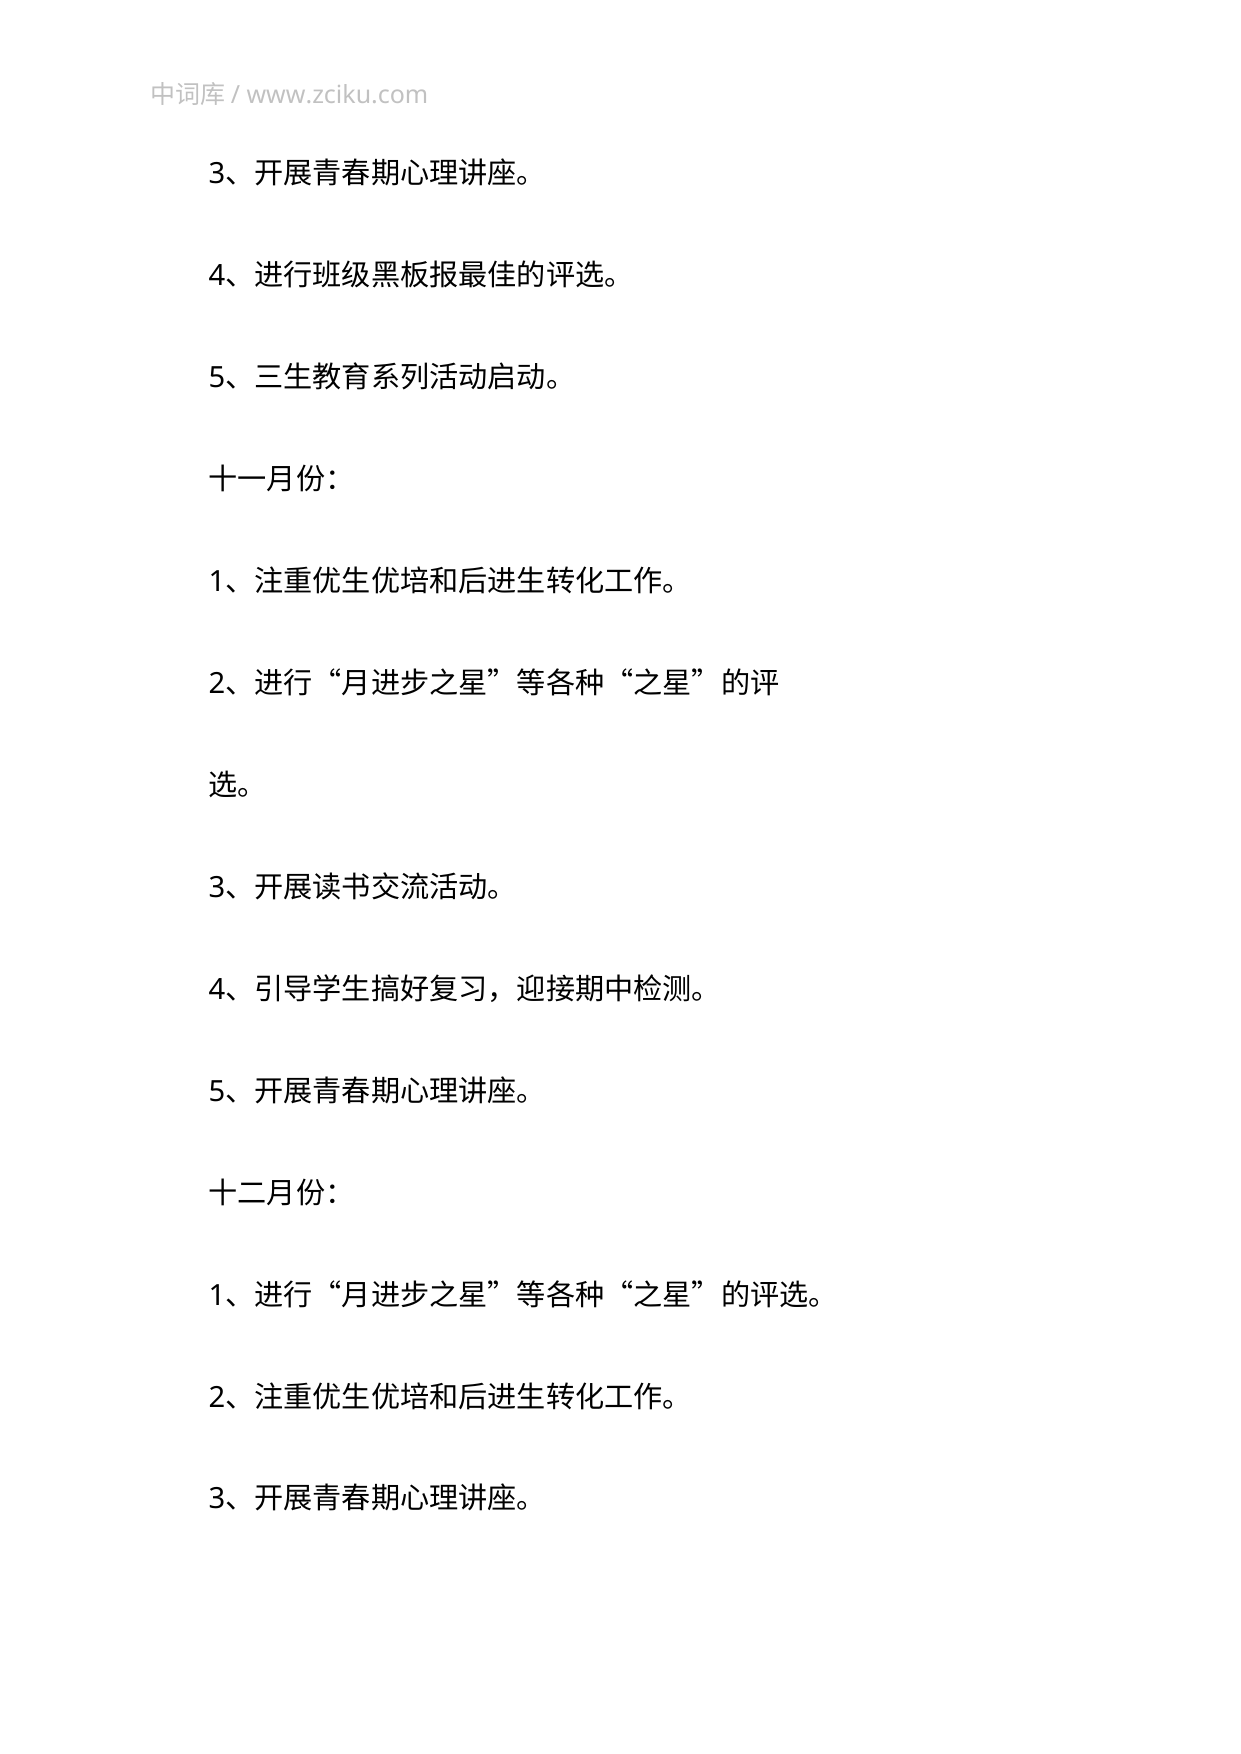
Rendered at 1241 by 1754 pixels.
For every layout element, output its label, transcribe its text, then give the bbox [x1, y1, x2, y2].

text 3、开展青春期心理讲座。 [150, 1475, 1090, 1517]
text 1、注重优生优培和后进生转化工作。 [150, 558, 1090, 600]
text 2、注重优生优培和后进生转化工作。 [150, 1373, 1090, 1416]
text 2、进行“月进步之星”等各种“之星”的评 [150, 660, 1090, 702]
text 5、开展青春期心理讲座。 [150, 1067, 1090, 1110]
text 十二月份： [150, 1169, 1090, 1212]
text 十一月份： [150, 456, 1090, 498]
text 4、引导学生搞好复习，迎接期中检测。 [150, 965, 1090, 1008]
text 4、进行班级黑板报最佳的评选。 [150, 252, 1090, 294]
text 3、开展青春期心理讲座。 [150, 150, 1090, 192]
text 3、开展读书交流活动。 [150, 863, 1090, 906]
text 1、进行“月进步之星”等各种“之星”的评选。 [150, 1271, 1090, 1313]
text 5、三生教育系列活动启动。 [150, 354, 1090, 396]
text 选。 [150, 762, 1090, 804]
